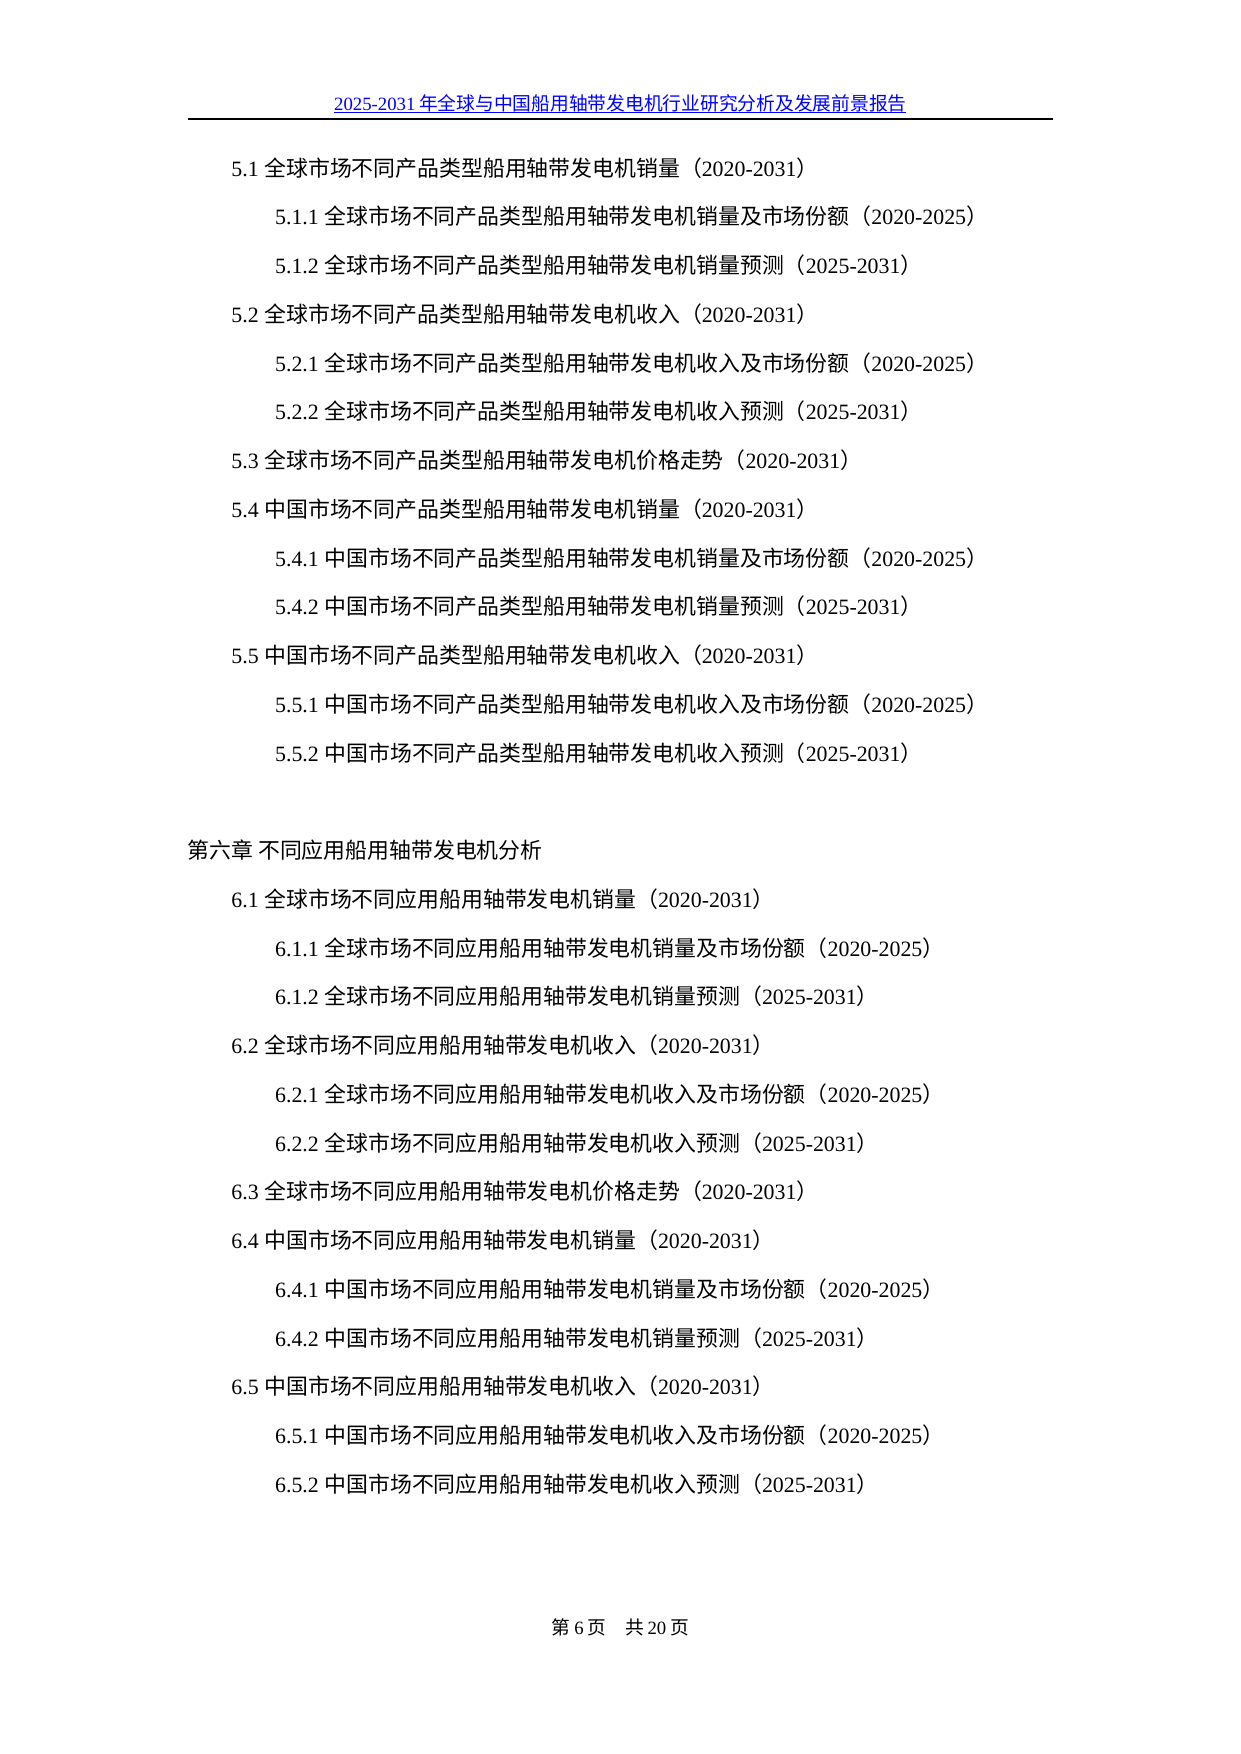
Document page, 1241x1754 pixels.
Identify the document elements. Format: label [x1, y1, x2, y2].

text [187, 150, 1053, 1499]
